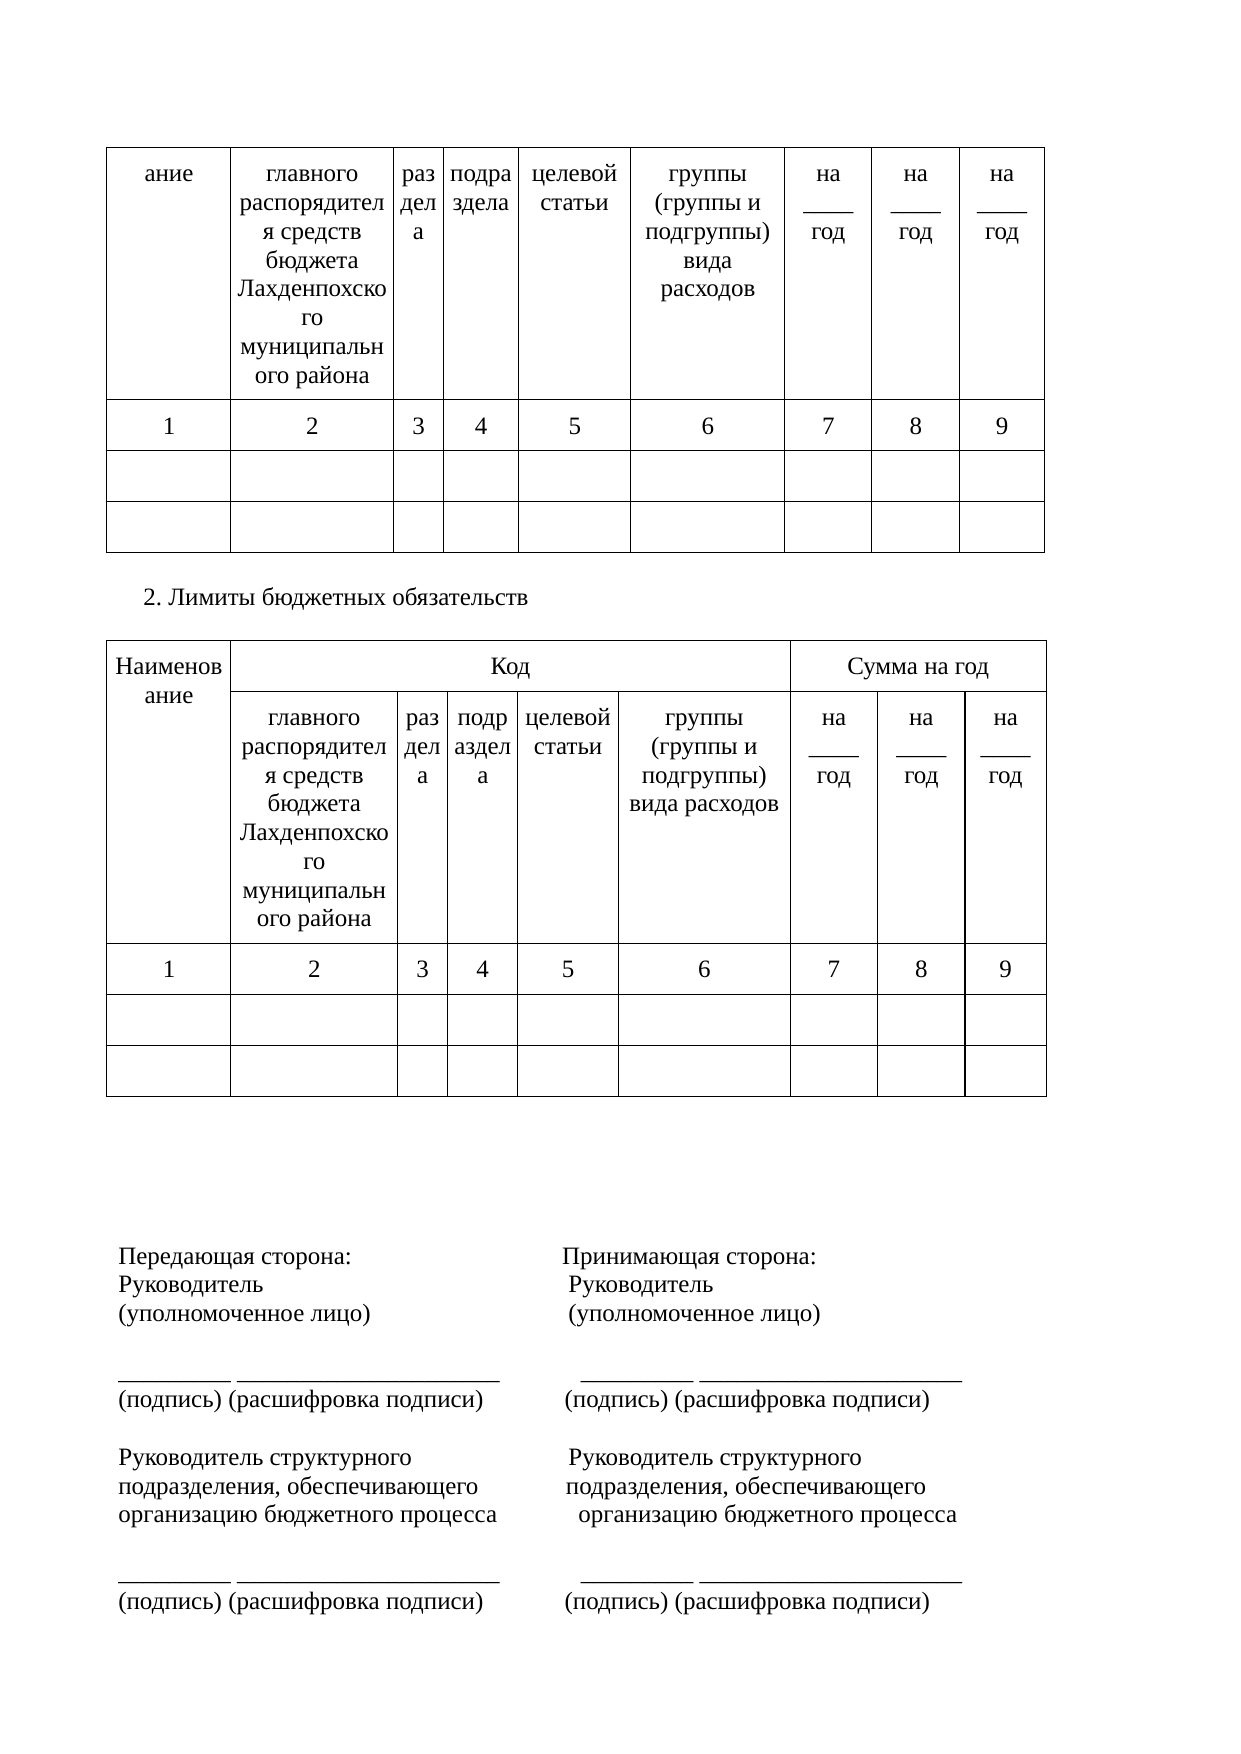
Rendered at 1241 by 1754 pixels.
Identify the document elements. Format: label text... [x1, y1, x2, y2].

table_cell [231, 1046, 397, 1096]
table_cell [878, 1046, 964, 1096]
table_cell группы (группы и подгруппы) вида расходов [619, 692, 790, 943]
table_cell [107, 995, 230, 1045]
text 2. Лимиты бюджетных обязательств [118, 582, 1122, 611]
table_cell на ____ год [791, 692, 877, 943]
table_cell на ____ год [785, 148, 871, 399]
table_cell [785, 502, 871, 552]
text Передающая сторона: Принимающая сторона: [118, 1241, 1122, 1269]
text (уполномоченное лицо) (уполномоченное лицо) [118, 1298, 1122, 1327]
text _________ _____________________ _________ _____________________ [118, 1356, 1122, 1384]
table_cell [448, 995, 517, 1045]
table_cell 8 [872, 400, 959, 450]
table_cell [872, 502, 959, 552]
table_cell на ____ год [872, 148, 959, 399]
table_cell [444, 451, 518, 501]
table_cell 9 [966, 944, 1046, 994]
table_cell 7 [785, 400, 871, 450]
table_header Сумма на год [791, 641, 1046, 691]
table_cell [960, 502, 1044, 552]
table_cell 6 [619, 944, 790, 994]
table_cell 4 [444, 400, 518, 450]
table_cell подраздела [444, 148, 518, 399]
table_cell 3 [398, 944, 447, 994]
table_cell 3 [394, 400, 443, 450]
table_cell [966, 995, 1046, 1045]
table_cell 5 [518, 944, 618, 994]
table_cell [785, 451, 871, 501]
table_cell [619, 995, 790, 1045]
table_cell [398, 995, 447, 1045]
table_cell раздела [394, 148, 443, 399]
table_cell [107, 502, 230, 552]
table_cell главного распорядителя средств бюджета Лахденпохского муниципального района [231, 692, 397, 943]
table_cell 9 [960, 400, 1044, 450]
table_cell группы (группы и подгруппы) вида расходов [631, 148, 784, 399]
table_cell [878, 995, 964, 1045]
table_cell [519, 502, 630, 552]
table_cell 7 [791, 944, 877, 994]
table_cell 1 [107, 944, 230, 994]
table_cell [519, 451, 630, 501]
table_cell [448, 1046, 517, 1096]
table_header Код [231, 641, 790, 691]
table_cell [394, 502, 443, 552]
table_cell [619, 1046, 790, 1096]
table_cell [791, 1046, 877, 1096]
table_cell [231, 451, 393, 501]
table_cell [518, 1046, 618, 1096]
table_cell подраздела [448, 692, 517, 943]
table_cell на ____ год [878, 692, 964, 943]
table_cell [872, 451, 959, 501]
table_cell [107, 451, 230, 501]
table_cell главного распорядителя средств бюджета Лахденпохского муниципального района [231, 148, 393, 399]
table_cell на ____ год [960, 148, 1044, 399]
text (подпись) (расшифровка подписи) (подпись) (расшифровка подписи) [118, 1586, 1122, 1614]
table_cell [107, 1046, 230, 1096]
text _________ _____________________ _________ _____________________ [118, 1557, 1122, 1586]
table_cell [444, 502, 518, 552]
table_cell целевой статьи [518, 692, 618, 943]
text (подпись) (расшифровка подписи) (подпись) (расшифровка подписи) [118, 1384, 1122, 1413]
table_cell раздела [398, 692, 447, 943]
table_cell 4 [448, 944, 517, 994]
table_cell 5 [519, 400, 630, 450]
table_cell 1 [107, 400, 230, 450]
table_cell [398, 1046, 447, 1096]
text подразделения, обеспечивающего подразделения, обеспечивающего [118, 1471, 1122, 1499]
table_cell [631, 451, 784, 501]
table_cell [791, 995, 877, 1045]
table_cell целевой статьи [519, 148, 630, 399]
table_cell 2 [231, 400, 393, 450]
text Руководитель структурного Руководитель структурного [118, 1442, 1122, 1471]
table_cell [231, 995, 397, 1045]
table_cell [631, 502, 784, 552]
table_cell 8 [878, 944, 964, 994]
table_cell 6 [631, 400, 784, 450]
table_cell [960, 451, 1044, 501]
table_header Наименование [107, 148, 230, 399]
table_cell 2 [231, 944, 397, 994]
table_cell [966, 1046, 1046, 1096]
table_cell на ____ год [966, 692, 1046, 943]
table_cell [518, 995, 618, 1045]
table_cell [394, 451, 443, 501]
table_header Наименование [107, 641, 230, 943]
table_cell [231, 502, 393, 552]
text организацию бюджетного процесса организацию бюджетного процесса [118, 1499, 1122, 1528]
text Руководитель Руководитель [118, 1269, 1122, 1298]
